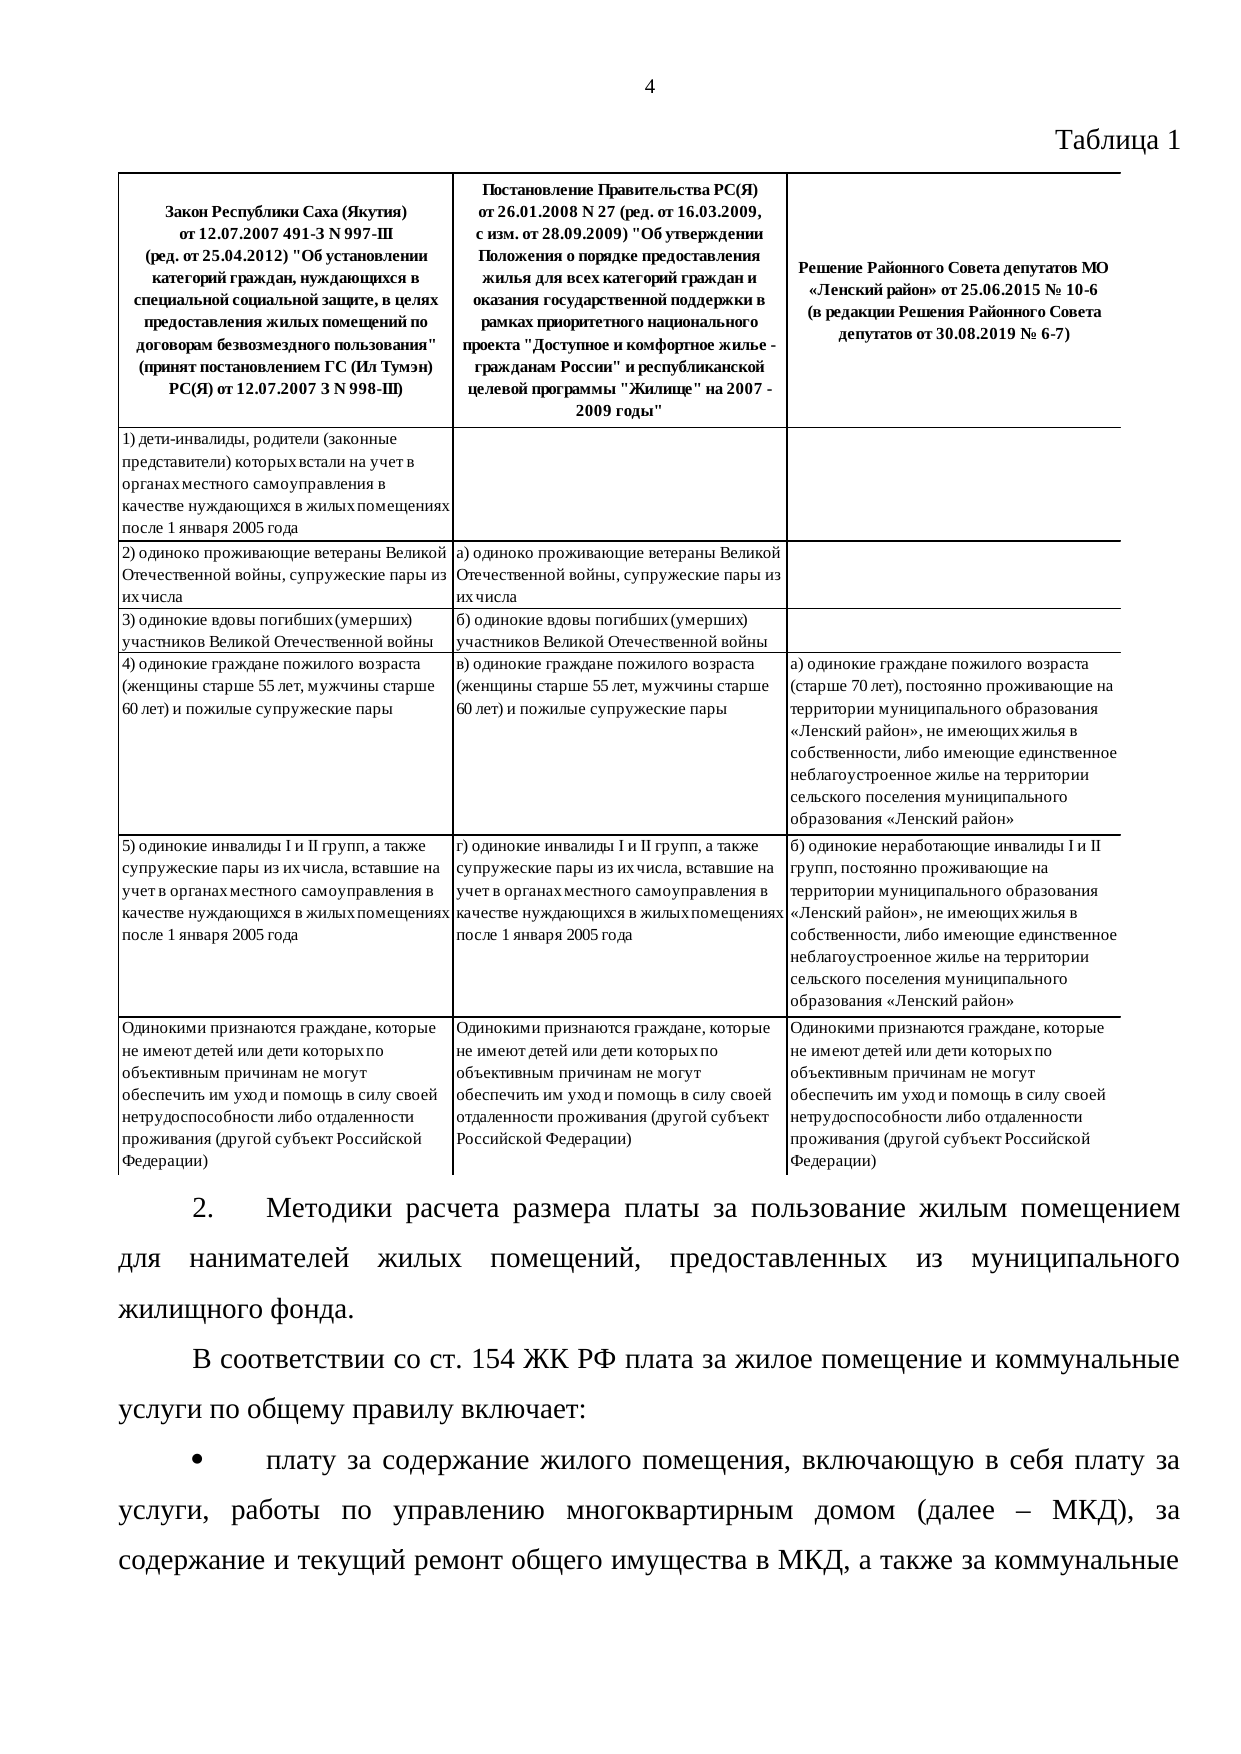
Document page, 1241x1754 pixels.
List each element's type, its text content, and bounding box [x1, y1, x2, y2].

list Методики расчета размера платы за пользование жилым помещением для нанимателей жилых помещений, предоставленных из муниципального жилищного фонда. [118, 1190, 1181, 1324]
text Таблица 1 [118, 122, 1181, 156]
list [118, 1442, 1181, 1576]
text В соответствии со ст. 154 ЖК РФ плата за жилое помещение и коммунальные услуги по общему правилу включает: [118, 1341, 1181, 1425]
